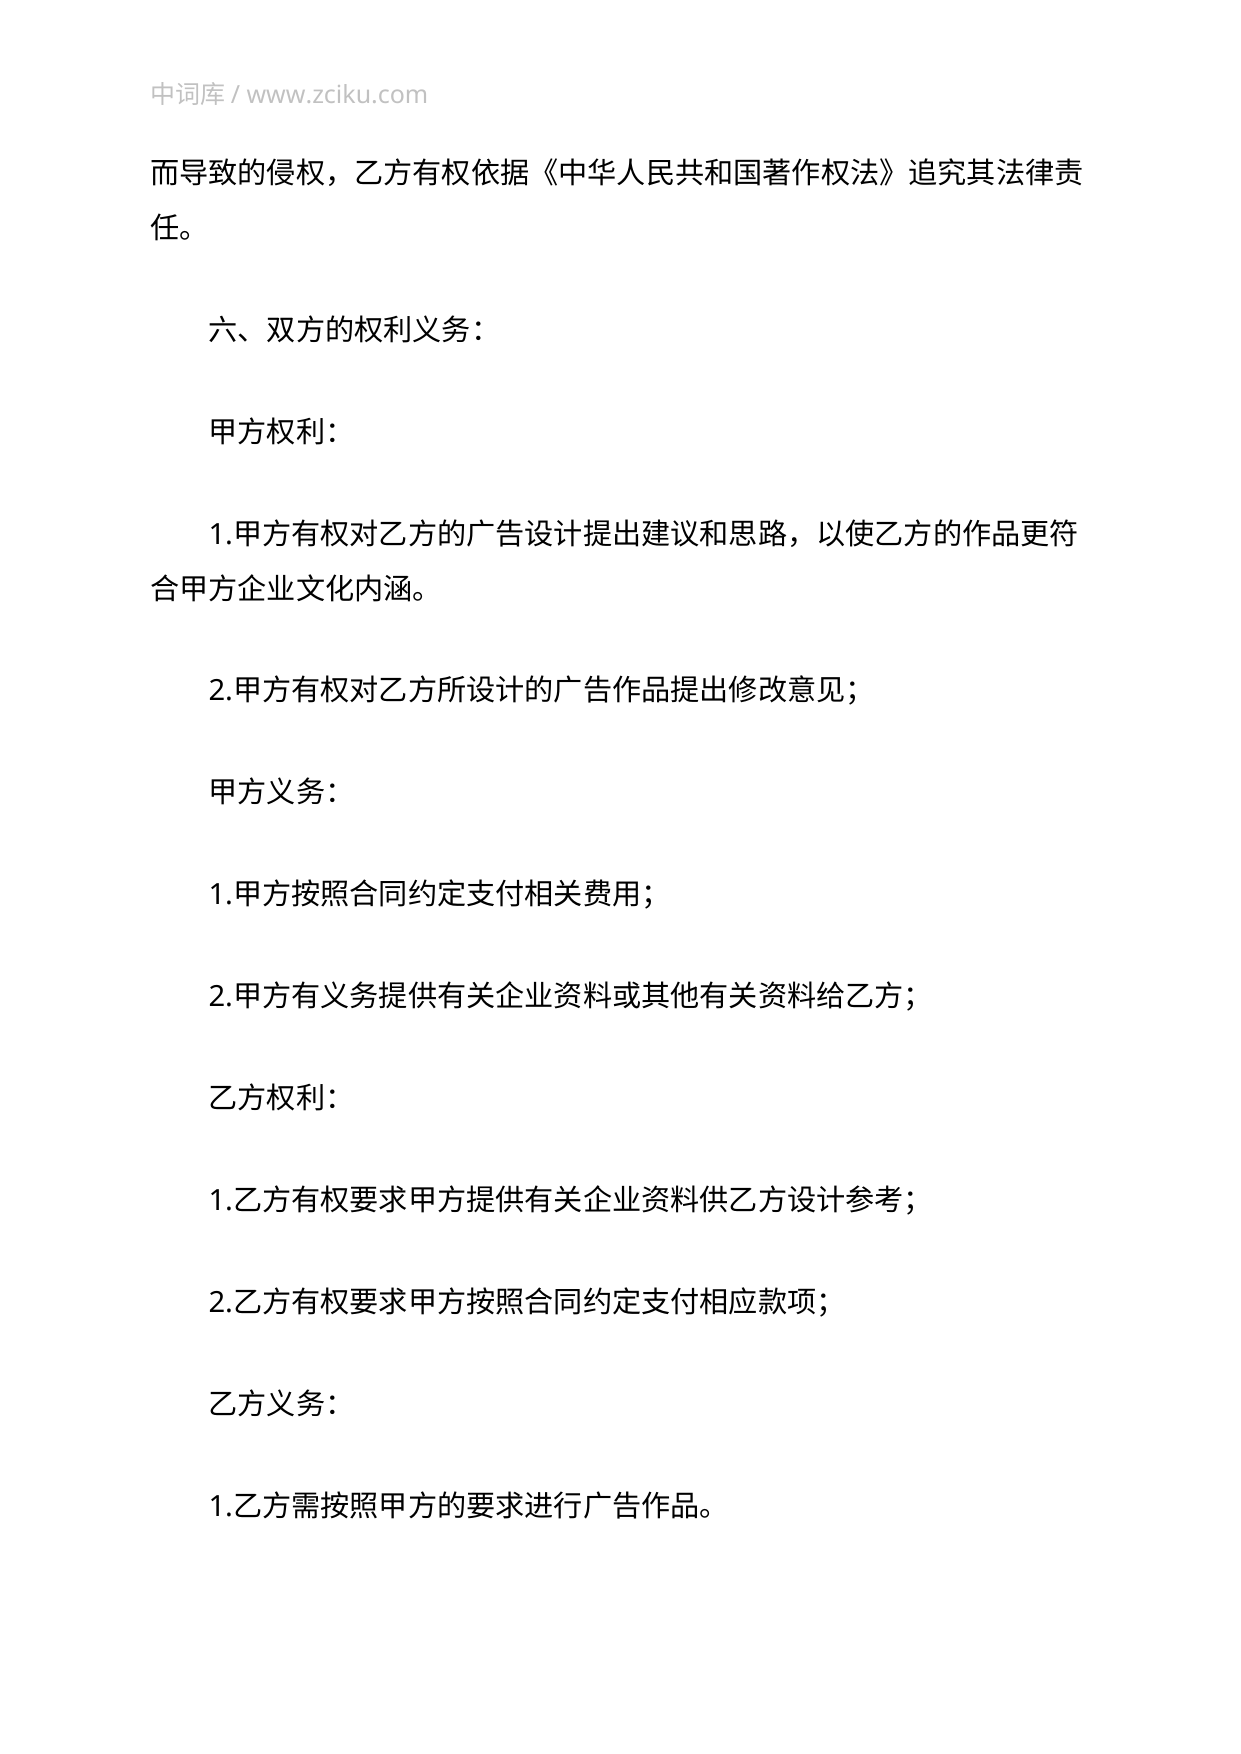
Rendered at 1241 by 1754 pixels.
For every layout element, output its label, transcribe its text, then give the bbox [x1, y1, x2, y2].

text 甲方义务： [150, 769, 1090, 811]
text 1.乙方需按照甲方的要求进行广告作品。 [150, 1482, 1090, 1524]
text 乙方义务： [150, 1380, 1090, 1423]
text 甲方权利： [150, 408, 1090, 451]
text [150, 150, 1090, 247]
text 乙方权利： [150, 1075, 1090, 1117]
text 2.甲方有权对乙方所设计的广告作品提出修改意见； [150, 667, 1090, 709]
text 1.甲方按照合同约定支付相关费用； [150, 871, 1090, 913]
text 六、双方的权利义务： [150, 307, 1090, 349]
text 2.乙方有权要求甲方按照合同约定支付相应款项； [150, 1278, 1090, 1321]
text 2.甲方有义务提供有关企业资料或其他有关资料给乙方； [150, 973, 1090, 1015]
text 1.乙方有权要求甲方提供有关企业资料供乙方设计参考； [150, 1176, 1090, 1219]
text 1.甲方有权对乙方的广告设计提出建议和思路，以使乙方的作品更符合甲方企业文化内涵。 [150, 510, 1090, 607]
